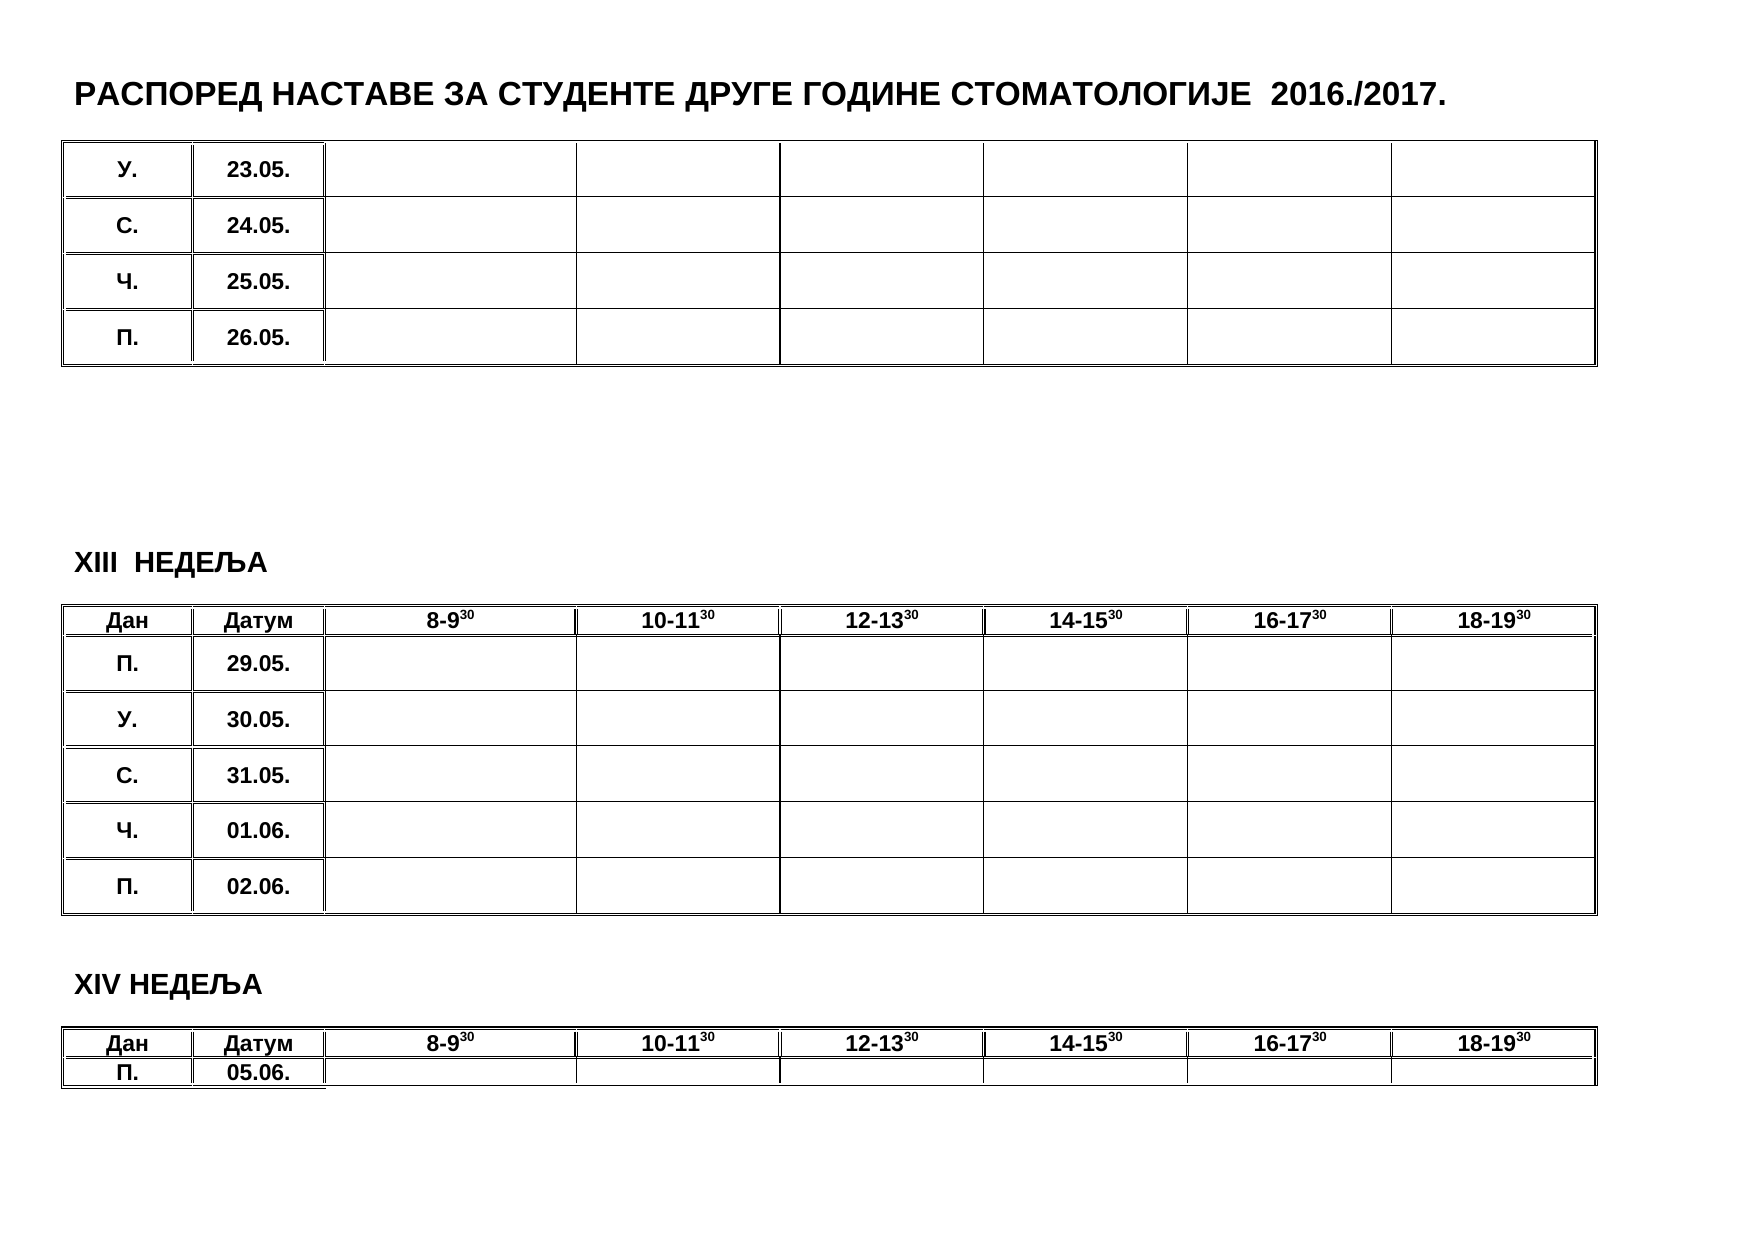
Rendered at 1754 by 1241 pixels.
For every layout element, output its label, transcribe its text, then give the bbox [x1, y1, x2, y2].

table_header 12-1330 [780, 605, 984, 634]
table_cell [326, 802, 576, 857]
table_cell [1188, 746, 1391, 801]
table_cell [1392, 197, 1594, 252]
table_cell У. [64, 690, 191, 745]
table_cell [1392, 746, 1594, 801]
table_cell [984, 691, 1187, 745]
table_cell [1188, 197, 1391, 252]
table_cell [577, 637, 779, 689]
table_cell [984, 309, 1187, 363]
table_cell [781, 309, 983, 363]
table_cell [984, 858, 1187, 913]
table_cell [984, 746, 1187, 801]
table_cell [576, 141, 780, 196]
table_cell [781, 802, 983, 857]
table_cell [984, 141, 1188, 196]
table_cell 26.05. [192, 309, 325, 363]
text XIV НЕДЕЉА [74, 967, 1683, 1001]
table_cell [326, 197, 576, 252]
table_cell У. [64, 143, 192, 196]
table_cell [1188, 802, 1391, 857]
table_cell [984, 253, 1187, 308]
table_cell [325, 858, 576, 913]
table_cell 29.05. [194, 637, 323, 689]
table_cell [1188, 253, 1391, 308]
table_cell [577, 253, 779, 308]
table_header Дан [64, 1030, 192, 1056]
table_cell [984, 802, 1187, 857]
table_cell 30.05. [194, 693, 323, 745]
table_cell [1188, 309, 1391, 363]
table_cell [326, 637, 576, 689]
table_cell [1392, 802, 1594, 857]
table_cell [781, 858, 983, 913]
table_cell Ч. [64, 252, 191, 308]
table_cell 01.06. [194, 804, 323, 857]
table_cell [1188, 637, 1391, 689]
table_header 8-930 [325, 607, 576, 634]
table_cell [326, 746, 576, 801]
table_cell [781, 746, 983, 801]
table_cell [1188, 691, 1391, 745]
table_cell [1392, 634, 1595, 689]
table_header Датум [192, 1028, 325, 1056]
table_header 8-930 [325, 1030, 576, 1056]
table_header 16-1730 [1188, 605, 1392, 634]
table_header 18-1930 [1392, 607, 1594, 634]
table_cell [576, 1059, 780, 1085]
table_cell С. [63, 196, 192, 252]
table_cell [984, 197, 1187, 252]
table_header 12-1330 [780, 1028, 984, 1056]
table_cell [1188, 858, 1391, 913]
table_cell 31.05. [194, 749, 323, 801]
table_cell [1392, 309, 1594, 363]
table_header 10-1130 [576, 605, 780, 634]
table_cell 23.05. [192, 141, 325, 196]
table_cell [325, 1059, 576, 1085]
table_header 16-1730 [1188, 1028, 1392, 1056]
table_cell [780, 1059, 984, 1085]
table_cell [1188, 1059, 1392, 1085]
table_cell [781, 197, 983, 252]
table_cell П. [64, 308, 192, 363]
table_cell [781, 637, 983, 689]
table_cell [326, 253, 576, 308]
table_cell П. [63, 857, 192, 913]
table_cell [781, 691, 983, 745]
table_cell 25.05. [194, 255, 323, 308]
table_cell 05.06. [192, 1056, 325, 1085]
table_header 14-1530 [984, 605, 1188, 634]
table_cell [984, 1059, 1188, 1085]
table_cell [577, 197, 779, 252]
table_cell [577, 746, 779, 801]
table_cell [984, 637, 1187, 689]
table_header 14-1530 [984, 1028, 1188, 1056]
table_cell [1392, 141, 1594, 196]
table_cell [577, 691, 779, 745]
text XIII НЕДЕЉА [74, 545, 1683, 578]
table_cell [326, 691, 576, 745]
table_cell [1392, 253, 1594, 308]
table_cell 24.05. [194, 199, 323, 252]
table_cell [325, 309, 576, 363]
table_cell [1392, 1056, 1595, 1085]
table_cell Ч. [63, 801, 192, 857]
table_cell С. [63, 745, 192, 801]
table_cell [781, 253, 983, 308]
table_cell [1392, 858, 1594, 913]
table_cell [577, 802, 779, 857]
table_cell [1392, 691, 1594, 745]
table_cell [1188, 141, 1392, 196]
table_cell [780, 141, 984, 196]
table_header 10-1130 [576, 1028, 780, 1056]
table_cell [577, 309, 779, 363]
table_cell 02.06. [192, 858, 325, 913]
table_cell [325, 141, 576, 196]
table_cell [577, 858, 779, 913]
table_header 18-1930 [1392, 1030, 1594, 1056]
table_header Дан [64, 607, 192, 634]
table_header Датум [192, 605, 325, 634]
table_cell П. [64, 634, 191, 689]
table_cell П. [64, 1056, 192, 1085]
